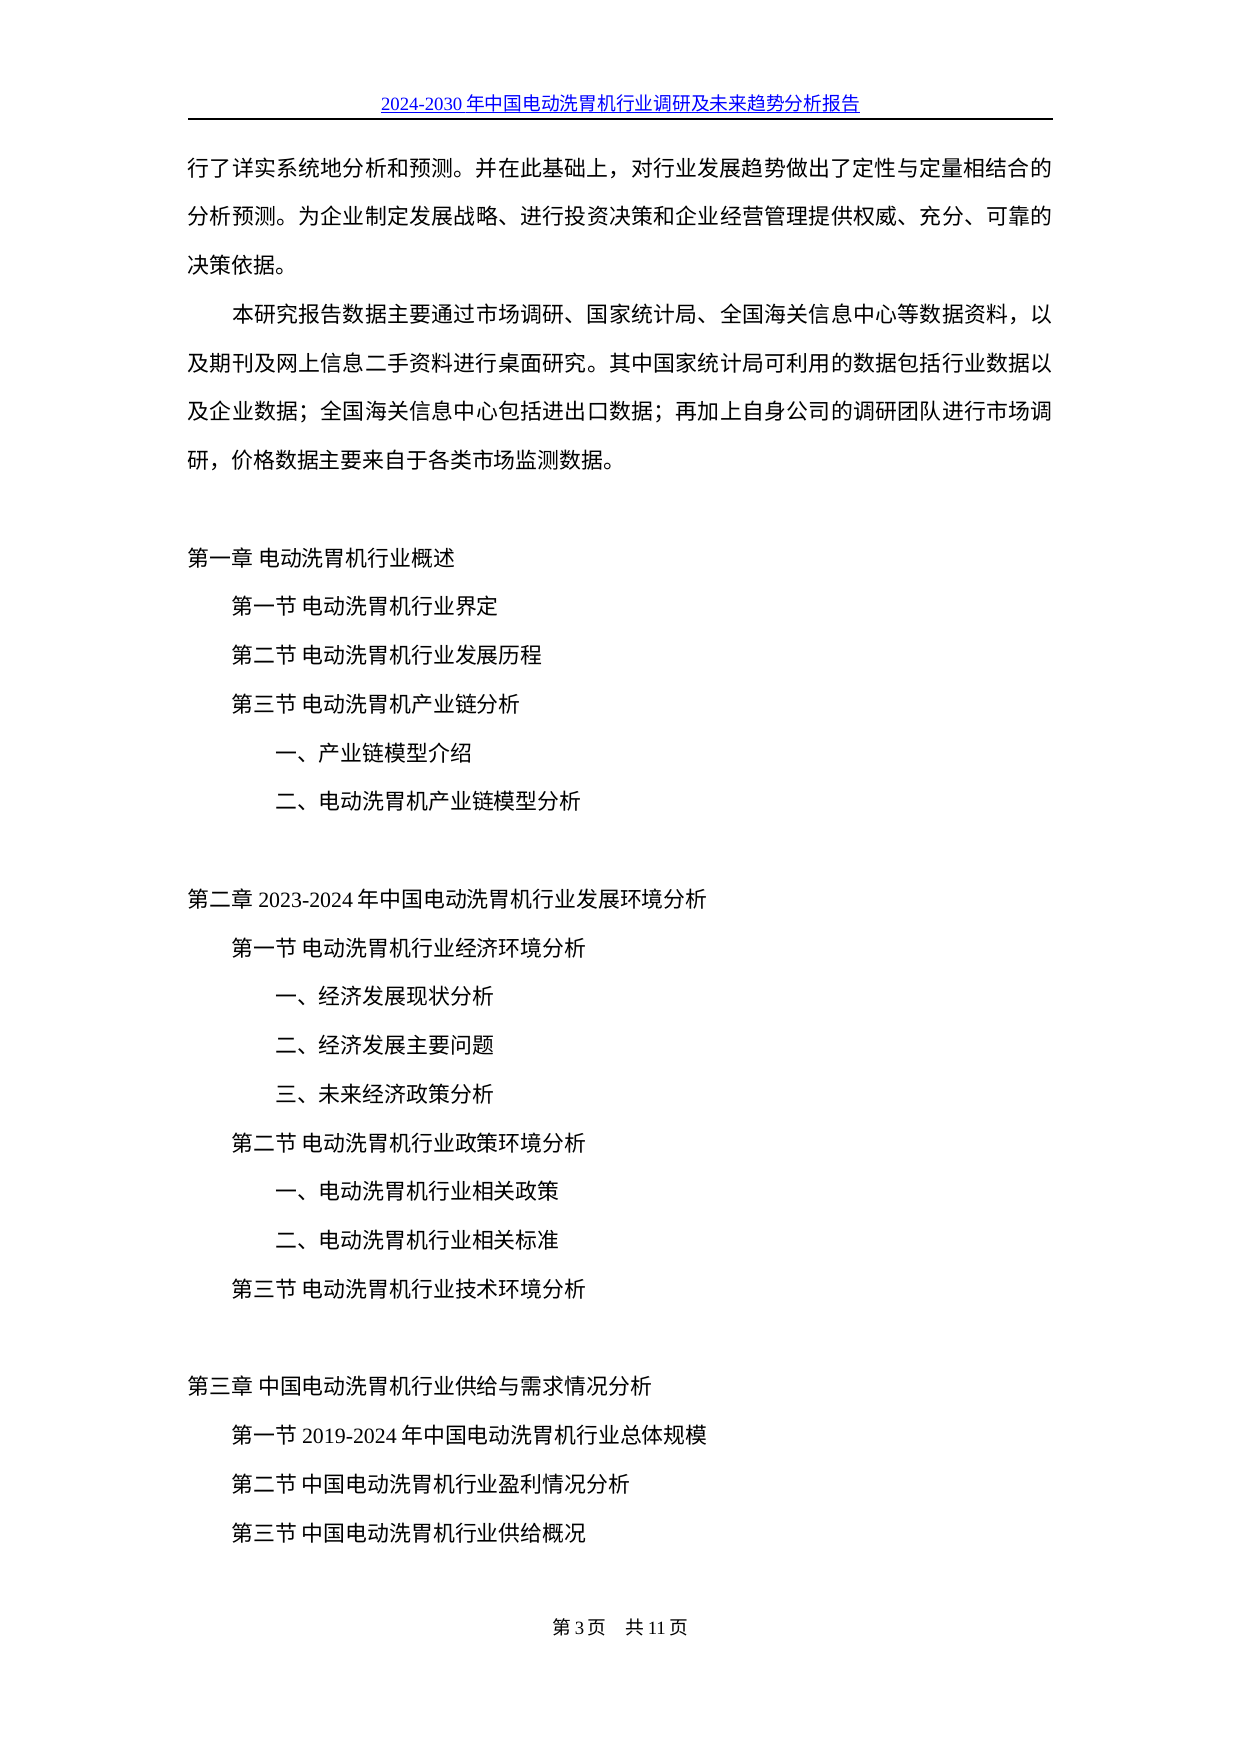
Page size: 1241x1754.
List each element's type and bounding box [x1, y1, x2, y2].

text [187, 150, 1053, 1548]
